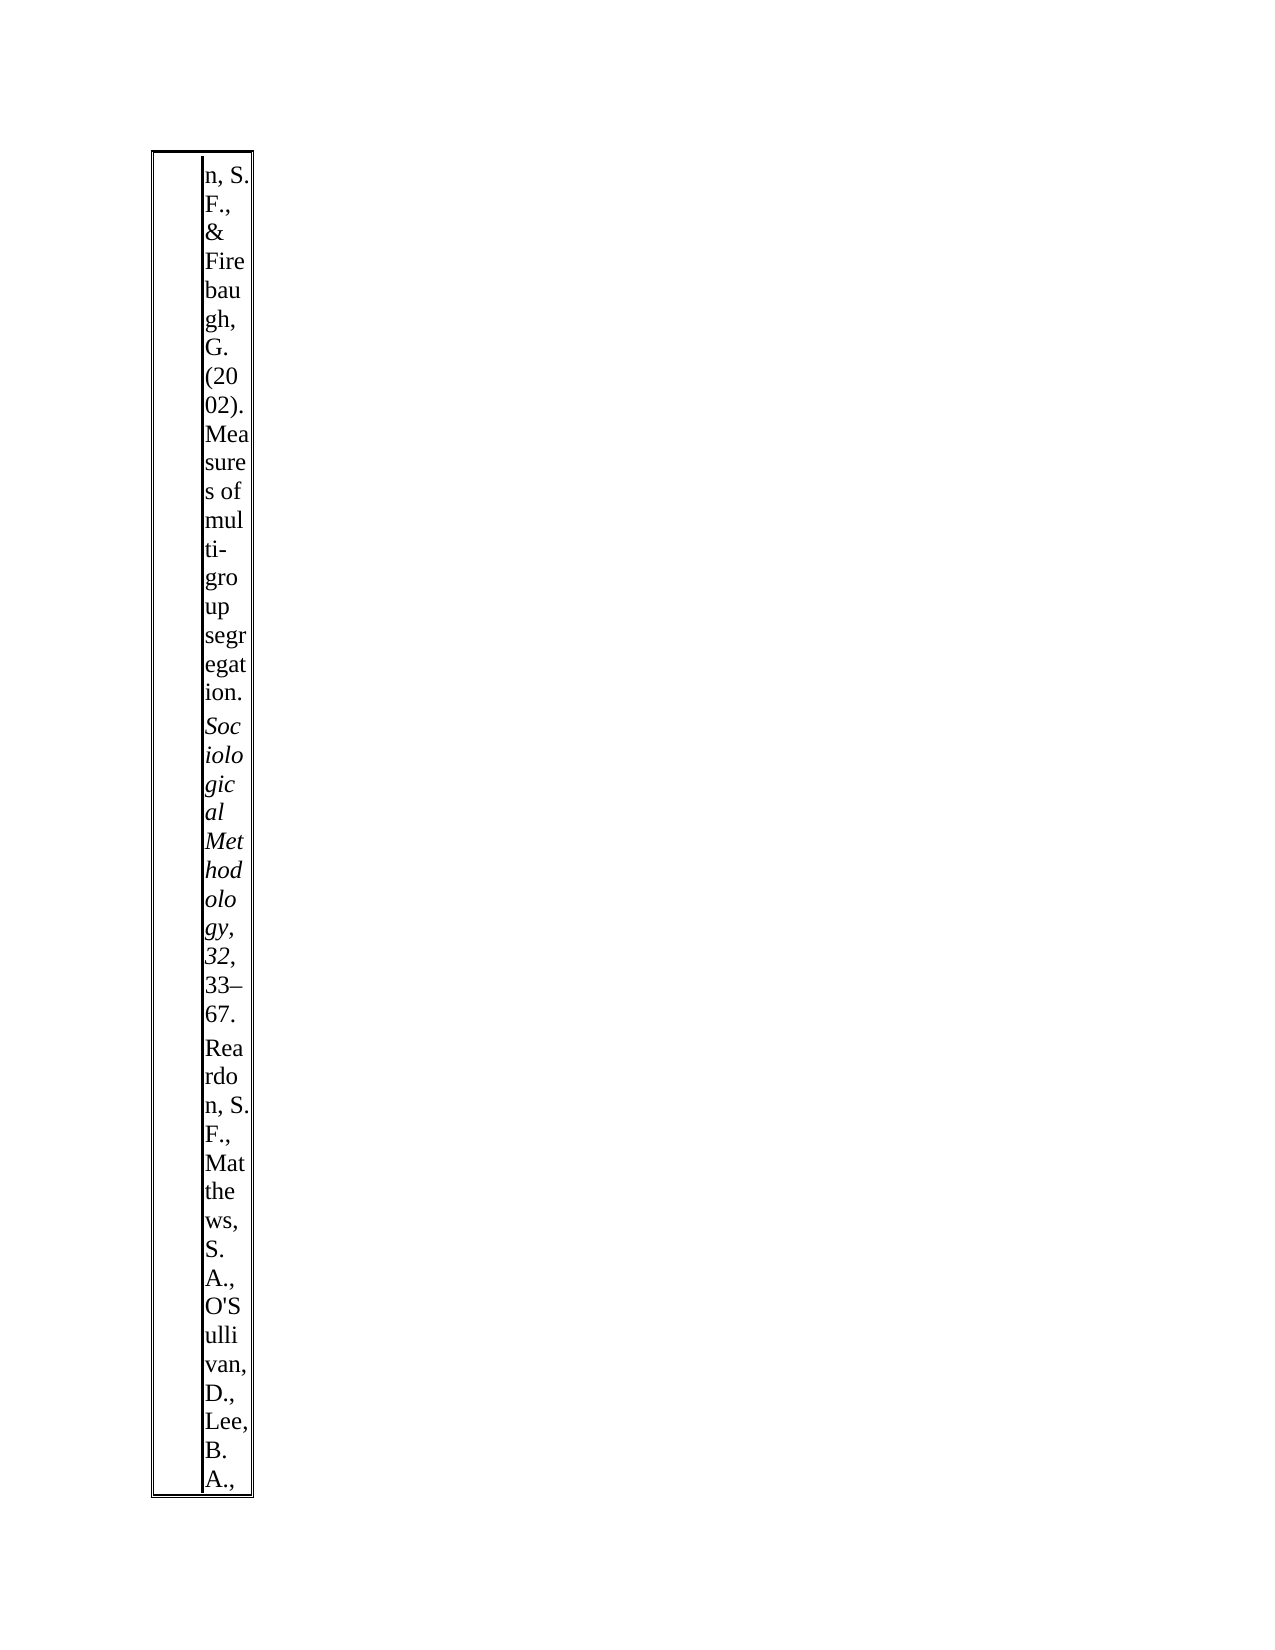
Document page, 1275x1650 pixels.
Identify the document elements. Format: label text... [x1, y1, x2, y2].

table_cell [202, 153, 251, 1494]
table_cell General references: [154, 153, 202, 1494]
